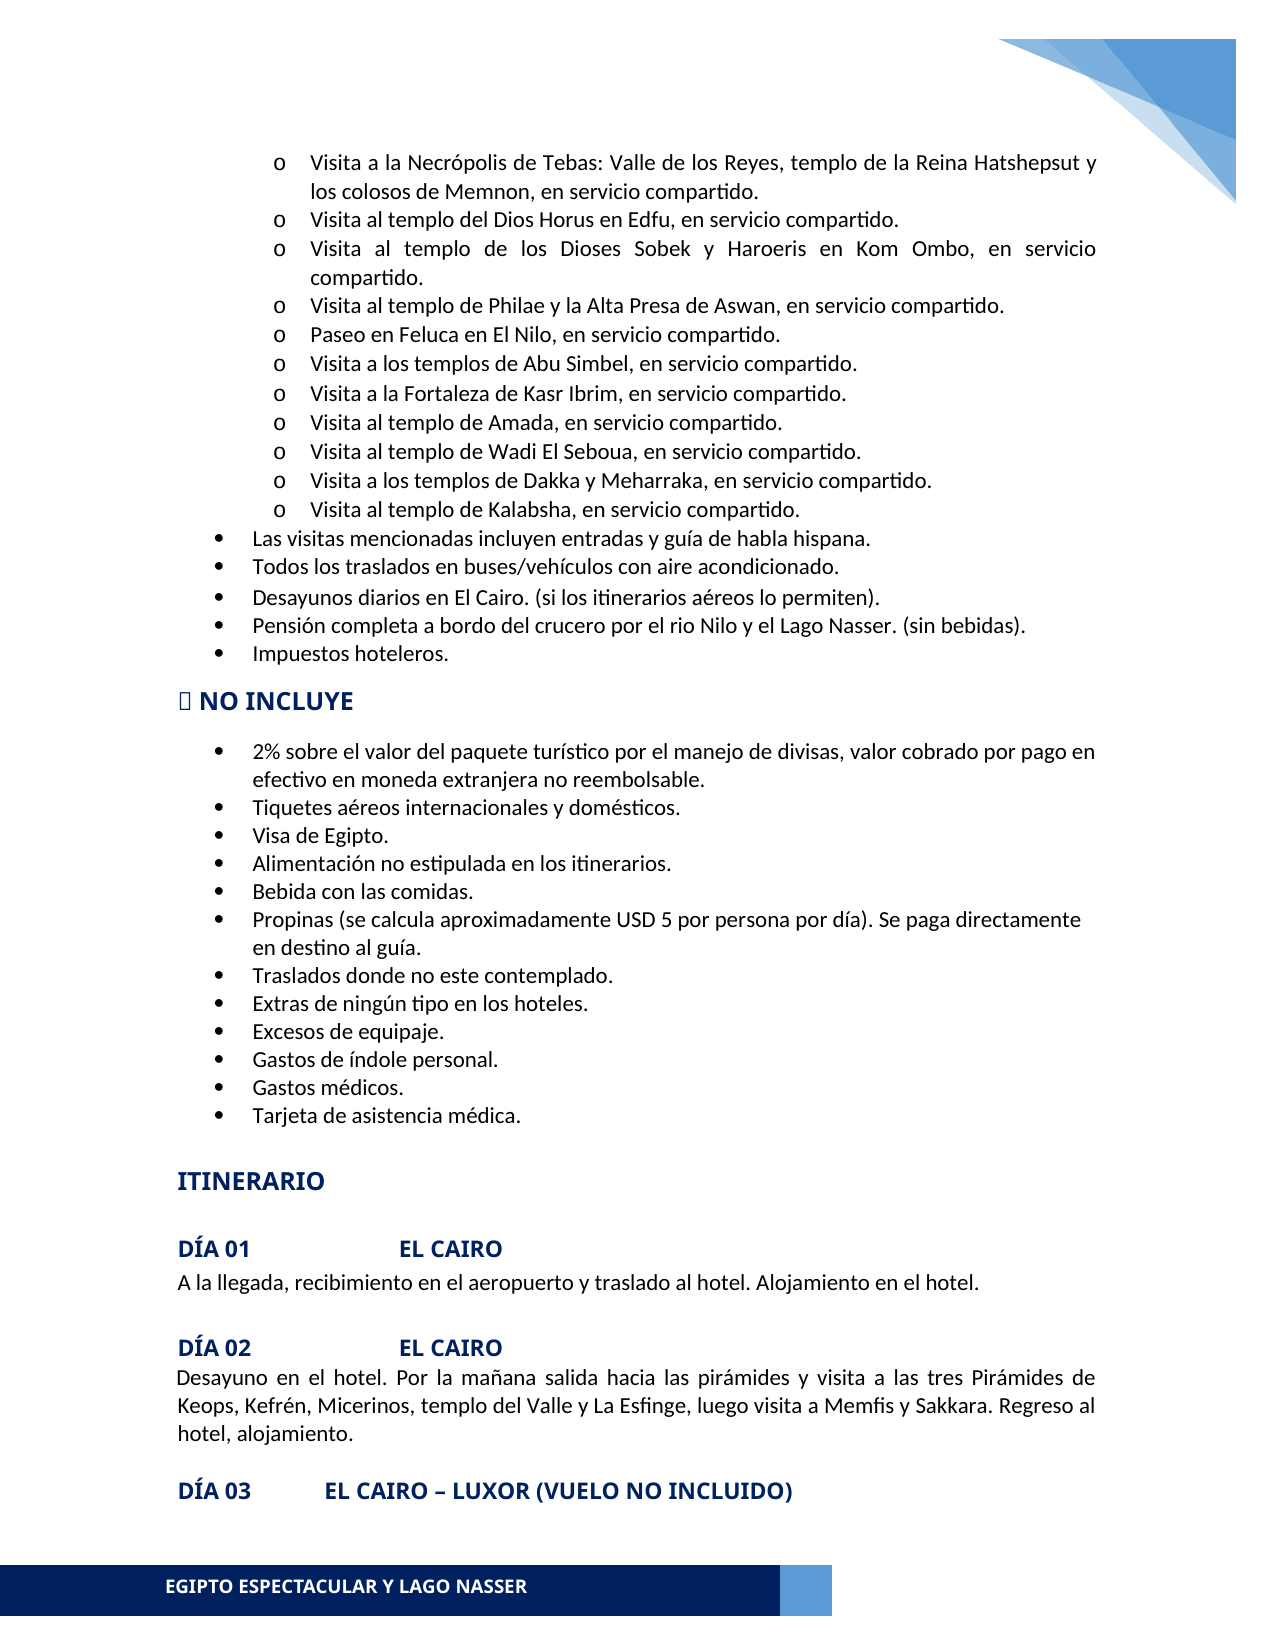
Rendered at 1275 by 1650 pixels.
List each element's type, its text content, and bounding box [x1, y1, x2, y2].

list DÍA 03 EL CAIRO – LUXOR (VUELO NO INCLUIDO) [177, 1475, 1098, 1506]
text ❌ NO INCLUYE [177, 683, 1098, 717]
text Bebida con las comidas. [215, 877, 1098, 905]
picture [997, 39, 1236, 205]
text A la llegada, recibimiento en el aeropuerto y traslado al hotel. Alojamiento en el hotel. [177, 1268, 1098, 1296]
text Extras de ningún tipo en los hoteles. [215, 989, 1098, 1017]
list Impuestos hoteleros. [215, 639, 1098, 667]
list Todos los traslados en buses/vehículos con aire acondicionado. [215, 552, 1098, 581]
text Visa de Egipto. [215, 821, 1098, 849]
list Visita a los templos de Dakka y Meharraka, en servicio compartido. [273, 466, 1098, 495]
list ITINERARIO [177, 1163, 1098, 1197]
text Tarjeta de asistencia médica. [215, 1101, 1098, 1129]
list Desayunos diarios en El Cairo. (si los itinerarios aéreos lo permiten). [215, 583, 1098, 611]
list Visita a la Necrópolis de Tebas: Valle de los Reyes, templo de la Reina Hatshepsut y los colosos de Memnon, en servicio compartido. [273, 148, 1098, 205]
text Excesos de equipaje. [215, 1017, 1098, 1045]
list DÍA 01 EL CAIRO [177, 1233, 1098, 1264]
list Visita al templo del Dios Horus en Edfu, en servicio compartido. [273, 205, 1098, 234]
text Tiquetes aéreos internacionales y domésticos. [215, 793, 1098, 821]
text Propinas (se calcula aproximadamente USD 5 por persona por día). Se paga directamente en destino al guía. [215, 905, 1098, 961]
list DÍA 02 EL CAIRO [177, 1332, 1098, 1363]
list Paseo en Feluca en El Nilo, en servicio compartido. [273, 320, 1098, 349]
text Gastos de índole personal. [215, 1045, 1098, 1073]
list Visita al templo de Philae y la Alta Presa de Aswan, en servicio compartido. [273, 291, 1098, 320]
list Visita a la Fortaleza de Kasr Ibrim, en servicio compartido. [273, 379, 1098, 408]
list Desayuno en el hotel. Por la mañana salida hacia las pirámides y visita a las tres Pirámides de Keops, Kefrén, Micerinos, templo del Valle y La Esfinge, luego visita a Memfis y Sakkara. Regreso al hotel, alojamiento. [176, 1363, 1098, 1447]
text Alimentación no estipulada en los itinerarios. [215, 849, 1098, 877]
text 2% sobre el valor del paquete turístico por el manejo de divisas, valor cobrado por pago en efectivo en moneda extranjera no reembolsable. [215, 737, 1098, 793]
text Traslados donde no este contemplado. [215, 961, 1098, 989]
list Visita al templo de los Dioses Sobek y Haroeris en Kom Ombo, en servicio compartido. [273, 234, 1098, 291]
list Visita al templo de Amada, en servicio compartido. [273, 408, 1098, 437]
list Visita a los templos de Abu Simbel, en servicio compartido. [273, 349, 1098, 379]
text Gastos médicos. [215, 1073, 1098, 1101]
list Las visitas mencionadas incluyen entradas y guía de habla hispana. [215, 524, 1098, 552]
list Visita al templo de Kalabsha, en servicio compartido. [273, 495, 1098, 524]
list Pensión completa a bordo del crucero por el rio Nilo y el Lago Nasser. (sin bebidas). [215, 611, 1098, 639]
list Visita al templo de Wadi El Seboua, en servicio compartido. [273, 437, 1098, 466]
